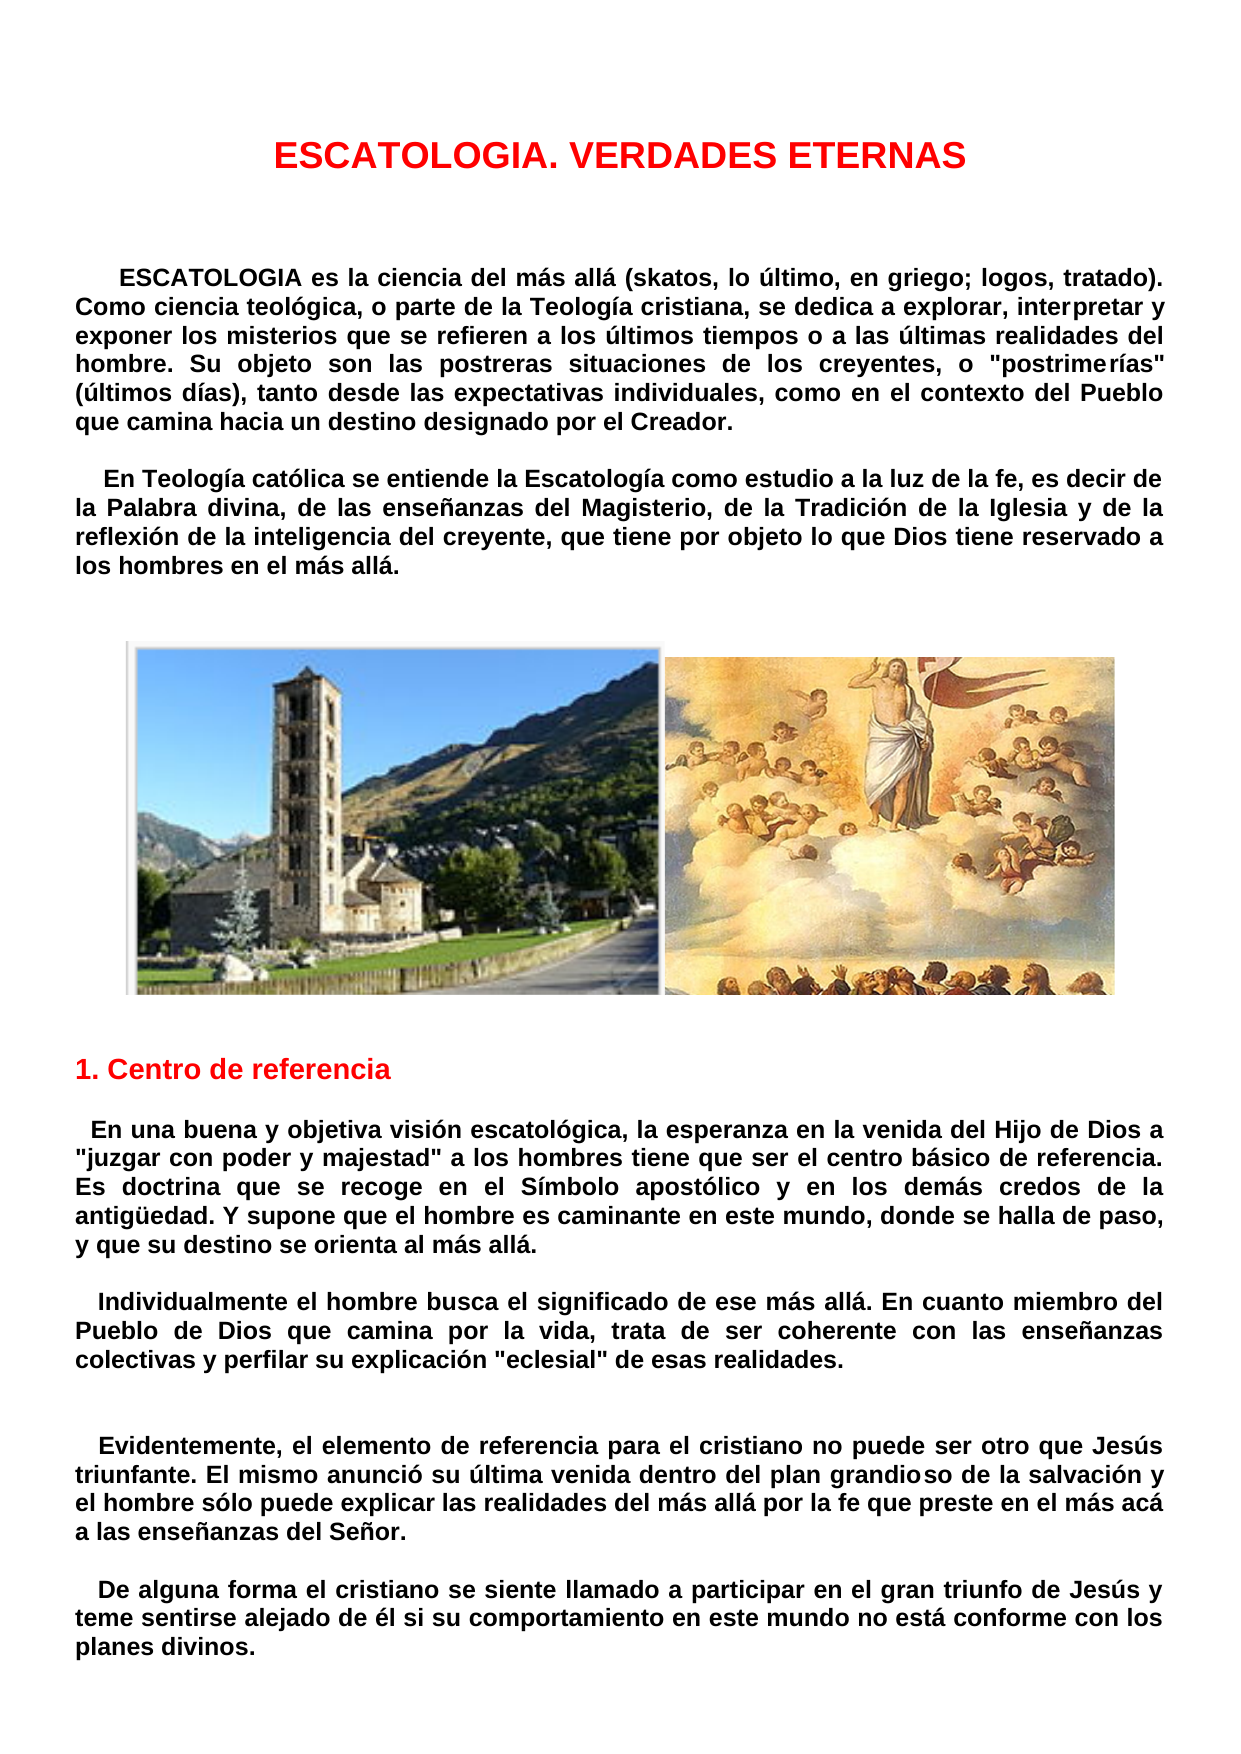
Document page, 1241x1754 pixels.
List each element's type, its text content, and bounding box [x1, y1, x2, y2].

text 1. Centro de referencia [75, 1052, 1165, 1086]
text ESCATOLOGIA. VERDADES ETERNAS [75, 133, 1165, 176]
text Individualmente el hombre busca el significado de ese más allá. En cuanto miembro del Pueblo de Dios que camina por la vida, trata de ser coherente con las enseñanzas colectivas y perfilar su explicación "eclesial" de esas realidades. [75, 1258, 1165, 1373]
picture [125, 641, 1115, 995]
text De alguna forma el cristiano se siente llamado a participar en el gran triunfo de Jesús y teme sentirse alejado de él si su comportamiento en este mundo no está conforme con los planes divinos. [75, 1546, 1165, 1661]
text En Teología católica se entiende la Escatología como estudio a la luz de la fe, es decir de la Palabra divina, de las enseñanzas del Magisterio, de la Tradición de la Iglesia y de la reflexión de la inteligencia del creyente, que tiene por objeto lo que Dios tiene reservado a los hombres en el más allá. [75, 436, 1165, 579]
text Evidentemente, el elemento de referencia para el cristiano no puede ser otro que Jesús triunfante. El mismo anunció su última venida dentro del plan grandioso de la salvación y el hombre sólo puede explicar las realidades del más allá por la fe que preste en el más acá a las enseñanzas del Señor. [75, 1402, 1165, 1546]
text En una buena y objetiva visión escatológica, la esperanza en la venida del Hijo de Dios a "juzgar con poder y majestad" a los hombres tiene que ser el centro básico de referencia. Es doctrina que se recoge en el Símbolo apostólico y en los demás credos de la antigüedad. Y supone que el hombre es caminante en este mundo, donde se halla de paso, y que su destino se orienta al más allá. [75, 1114, 1165, 1258]
text ESCATOLOGIA es la ciencia del más allá (skatos, lo último, en griego; logos, tratado). Como ciencia teológica, o parte de la Teología cristiana, se dedica a explorar, interpretar y exponer los misterios que se refieren a los últimos tiempos o a las últimas realidades del hombre. Su objeto son las postreras situaciones de los creyentes, o "postrimerías" (últimos días), tanto desde las expectativas individuales, como en el contexto del Pueblo que camina hacia un destino designado por el Creador. [75, 263, 1165, 436]
